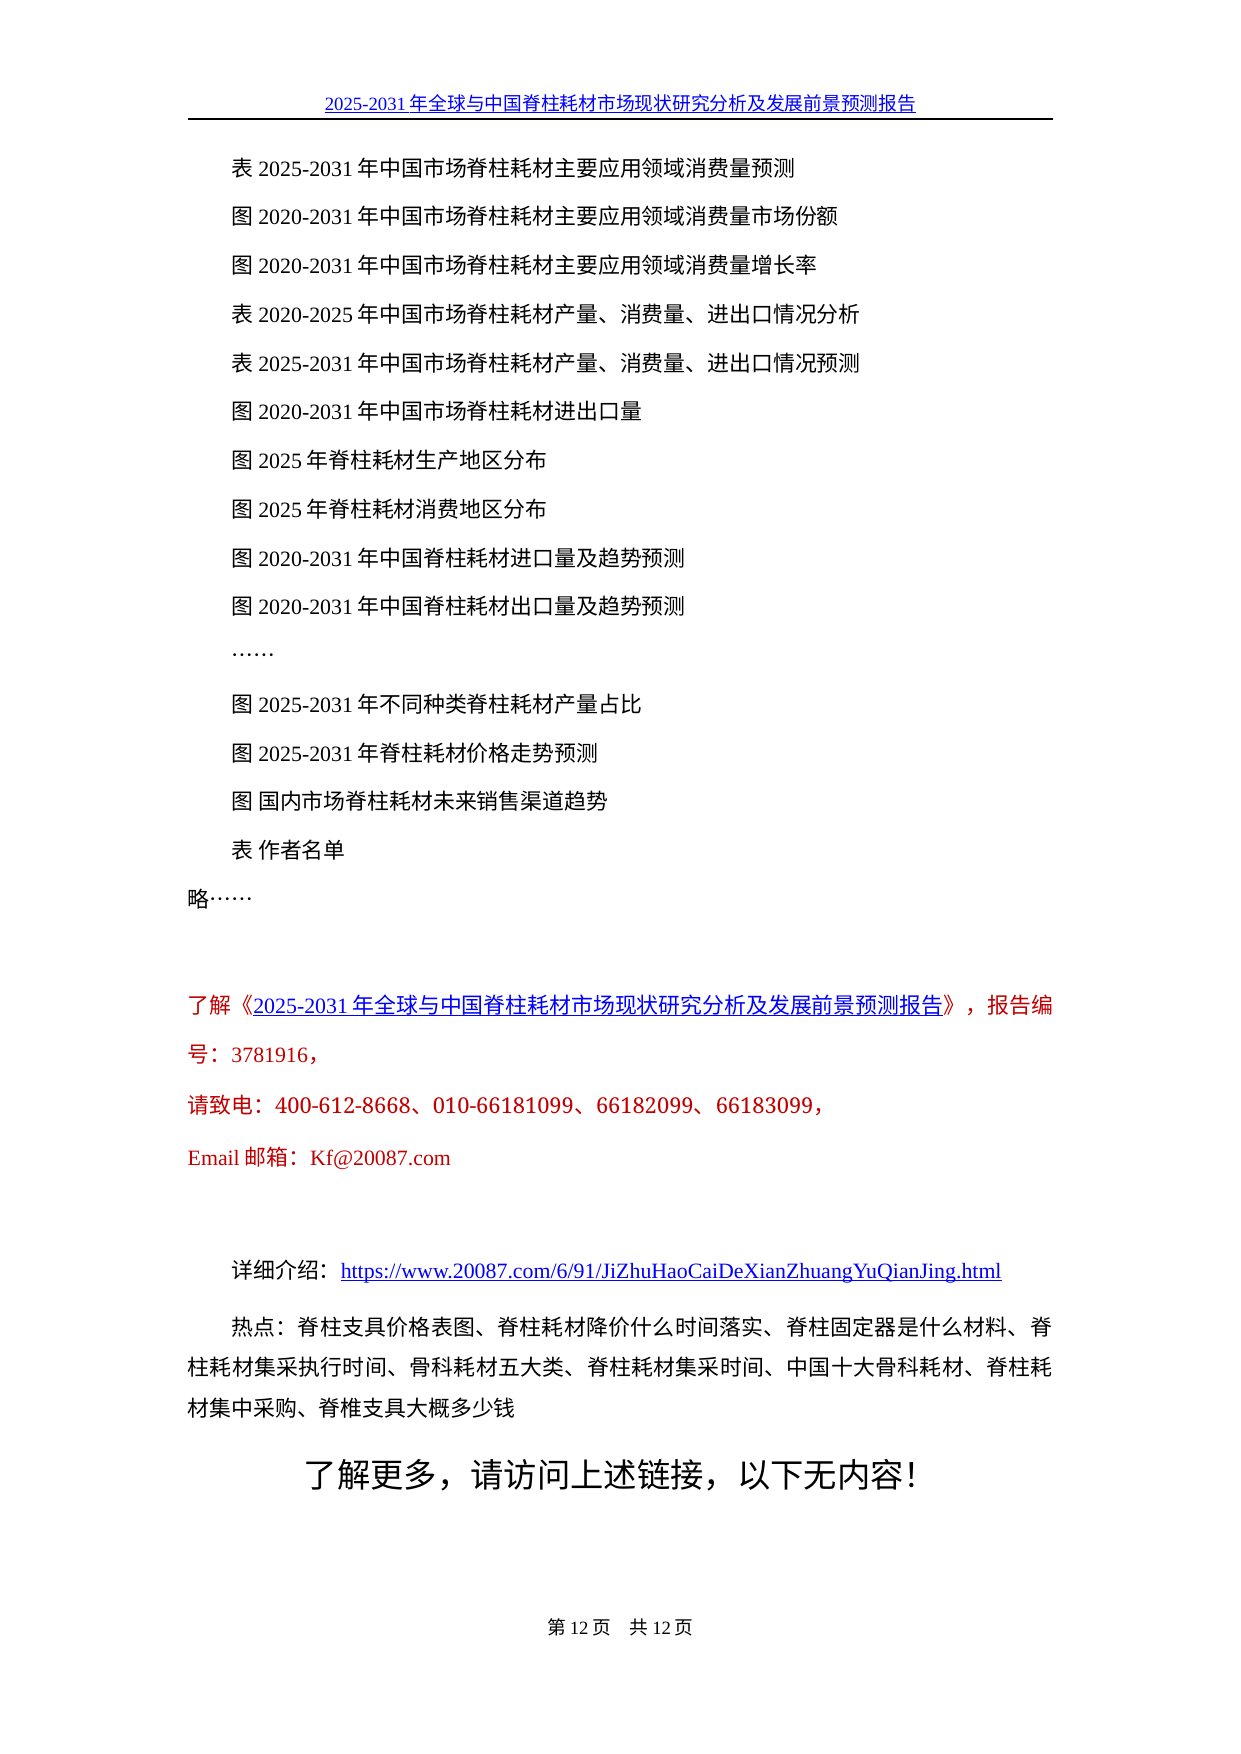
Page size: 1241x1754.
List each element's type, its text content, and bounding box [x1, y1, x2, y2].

text 详细介绍：https://www.20087.com/6/91/JiZhuHaoCaiDeXianZhuangYuQianJing.html [187, 1253, 1053, 1285]
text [187, 150, 1053, 914]
text 请致电：400-612-8668、010-66181099、66182099、66183099， [187, 1088, 1053, 1121]
title 了解更多，请访问上述链接，以下无内容！ [187, 1441, 1053, 1506]
text 热点：脊柱支具价格表图、脊柱耗材降价什么时间落实、脊柱固定器是什么材料、脊柱耗材集采执行时间、骨科耗材五大类、脊柱耗材集采时间、中国十大骨科耗材、脊柱耗材集中采购、脊椎支具大概多少钱 [187, 1309, 1053, 1423]
text 了解《2025-2031年全球与中国脊柱耗材市场现状研究分析及发展前景预测报告》，报告编号：3781916， [187, 988, 1053, 1069]
text Email邮箱：Kf@20087.com [187, 1140, 1053, 1172]
